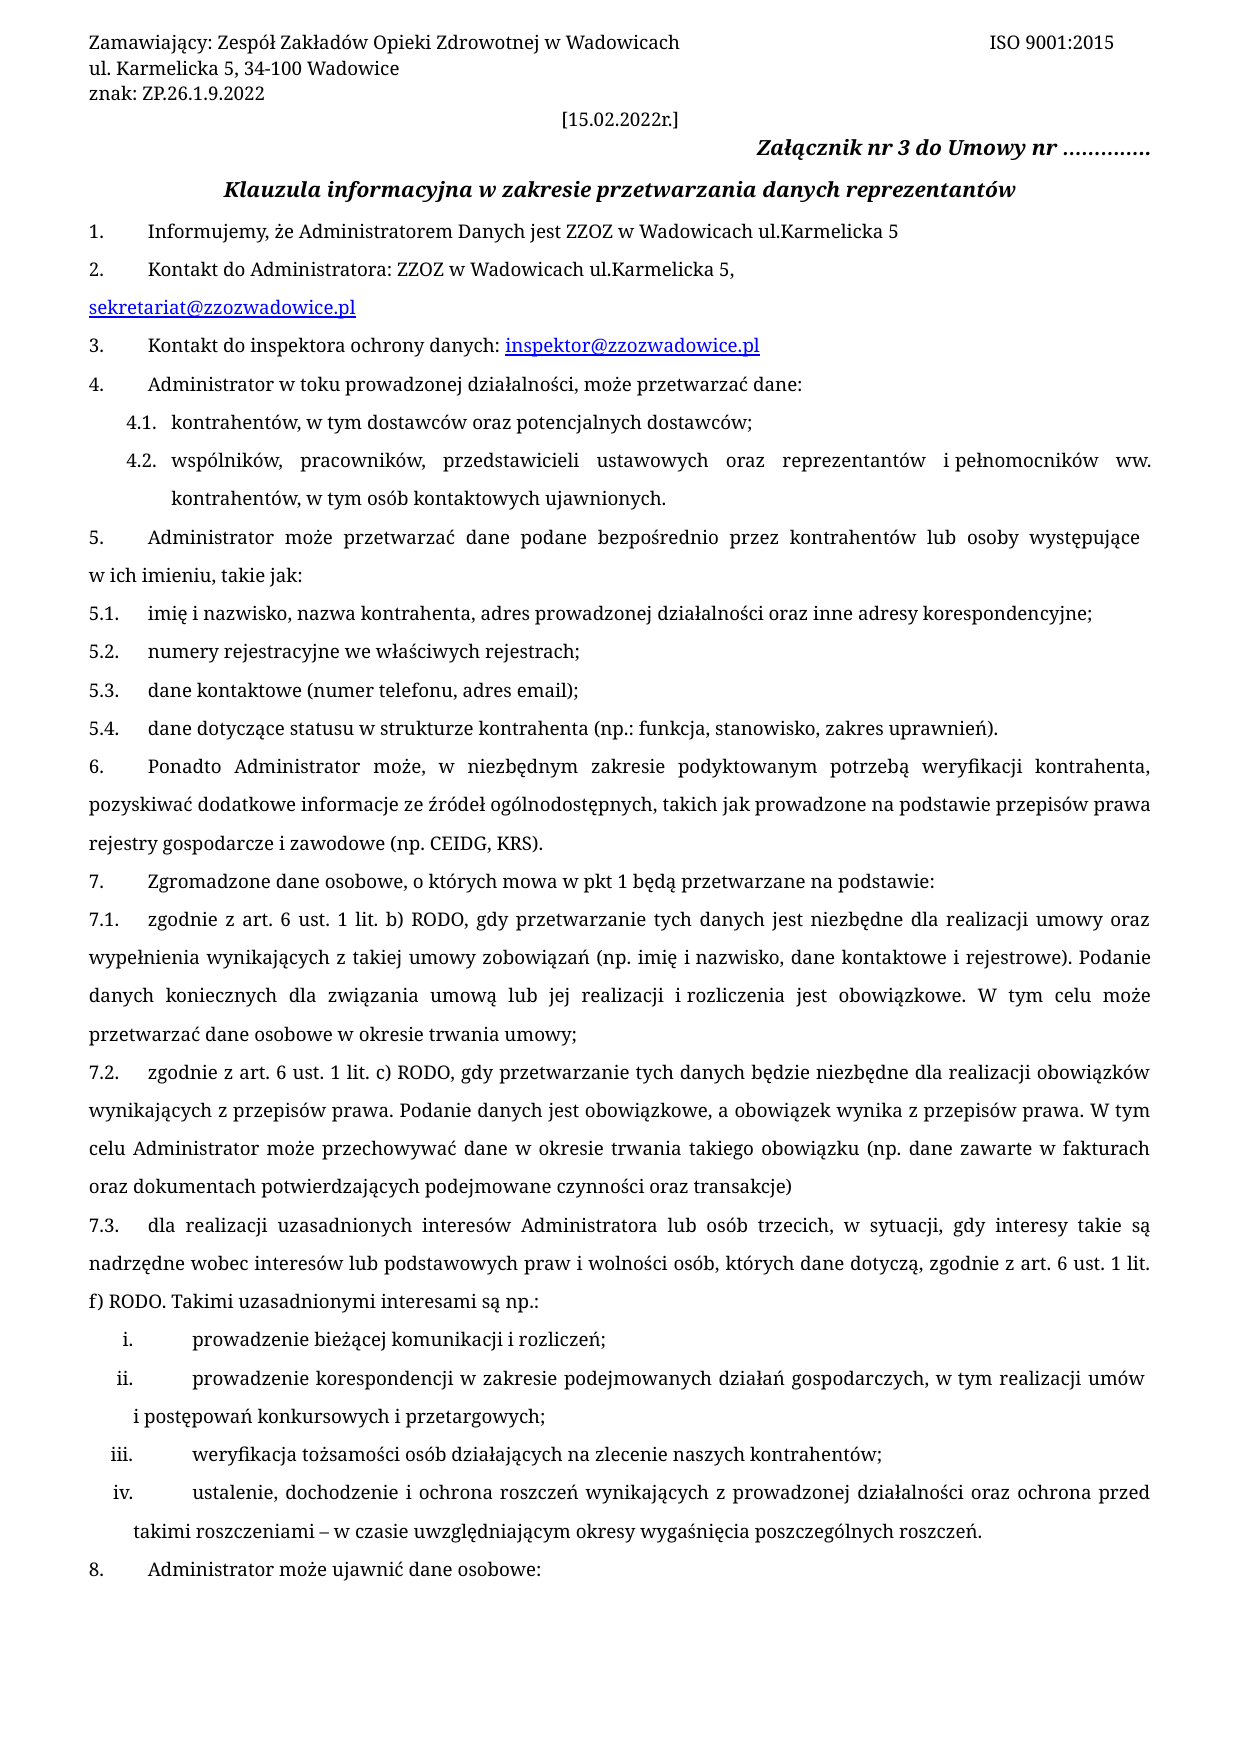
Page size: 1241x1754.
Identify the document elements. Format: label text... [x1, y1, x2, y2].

list prowadzenie bieżącej komunikacji i rozliczeń; [133, 1327, 1152, 1352]
list Administrator może przetwarzać dane podane bezpośrednio przez kontrahentów lub osoby występujące w ich imieniu, takie jak: [89, 524, 1152, 588]
text Załącznik nr 3 do Umowy nr ………….. [89, 133, 1152, 161]
list imię i nazwisko, nazwa kontrahenta, adres prowadzonej działalności oraz inne adresy korespondencyjne; [89, 600, 1152, 626]
list Kontakt do inspektora ochrony danych: inspektor@zzozwadowice.pl [89, 333, 1152, 358]
list numery rejestracyjne we właściwych rejestrach; [89, 639, 1152, 664]
list Kontakt do Administratora: ZZOZ w Wadowicach ul.Karmelicka 5, [89, 256, 1152, 282]
list prowadzenie korespondencji w zakresie podejmowanych działań gospodarczych, w tym realizacji umów i postępowań konkursowych i przetargowych; [133, 1365, 1152, 1429]
list wspólników, pracowników, przedstawicieli ustawowych oraz reprezentantów i pełnomocników ww. kontrahentów, w tym osób kontaktowych ujawnionych. [126, 447, 1152, 511]
list dla realizacji uzasadnionych interesów Administratora lub osób trzecich, w sytuacji, gdy interesy takie są nadrzędne wobec interesów lub podstawowych praw i wolności osób, których dane dotyczą, zgodnie z art. 6 ust. 1 lit. f) RODO. Takimi uzasadnionymi interesami są np.: [89, 1212, 1152, 1314]
list Informujemy, że Administratorem Danych jest ZZOZ w Wadowicach ul.Karmelicka 5 [89, 218, 1152, 244]
list Ponadto Administrator może, w niezbędnym zakresie podyktowanym potrzebą weryfikacji kontrahenta, pozyskiwać dodatkowe informacje ze źródeł ogólnodostępnych, takich jak prowadzone na podstawie przepisów prawa rejestry gospodarcze i zawodowe (np. CEIDG, KRS). [89, 753, 1152, 855]
text Klauzula informacyjna w zakresie przetwarzania danych reprezentantów [89, 176, 1152, 204]
list dane dotyczące statusu w strukturze kontrahenta (np.: funkcja, stanowisko, zakres uprawnień). [89, 715, 1152, 741]
list sekretariat@zzozwadowice.pl [89, 294, 1152, 320]
list dane kontaktowe (numer telefonu, adres email); [89, 677, 1152, 702]
list zgodnie z art. 6 ust. 1 lit. b) RODO, gdy przetwarzanie tych danych jest niezbędne dla realizacji umowy oraz wypełnienia wynikających z takiej umowy zobowiązań (np. imię i nazwisko, dane kontaktowe i rejestrowe). Podanie danych koniecznych dla związania umową lub jej realizacji i rozliczenia jest obowiązkowe. W tym celu może przetwarzać dane osobowe w okresie trwania umowy; [89, 906, 1152, 1046]
list Administrator w toku prowadzonej działalności, może przetwarzać dane: [89, 371, 1152, 397]
list zgodnie z art. 6 ust. 1 lit. c) RODO, gdy przetwarzanie tych danych będzie niezbędne dla realizacji obowiązków wynikających z przepisów prawa. Podanie danych jest obowiązkowe, a obowiązek wynika z przepisów prawa. W tym celu Administrator może przechowywać dane w okresie trwania takiego obowiązku (np. dane zawarte w fakturach oraz dokumentach potwierdzających podejmowane czynności oraz transakcje) [89, 1059, 1152, 1199]
list Zgromadzone dane osobowe, o których mowa w pkt 1 będą przetwarzane na podstawie: [89, 868, 1152, 893]
list ustalenie, dochodzenie i ochrona roszczeń wynikających z prowadzonej działalności oraz ochrona przed takimi roszczeniami – w czasie uwzględniającym okresy wygaśnięcia poszczególnych roszczeń. [133, 1480, 1152, 1543]
list Administrator może ujawnić dane osobowe: [89, 1556, 1152, 1582]
list kontrahentów, w tym dostawców oraz potencjalnych dostawców; [126, 409, 1152, 435]
list weryfikacja tożsamości osób działających na zlecenie naszych kontrahentów; [133, 1441, 1152, 1467]
